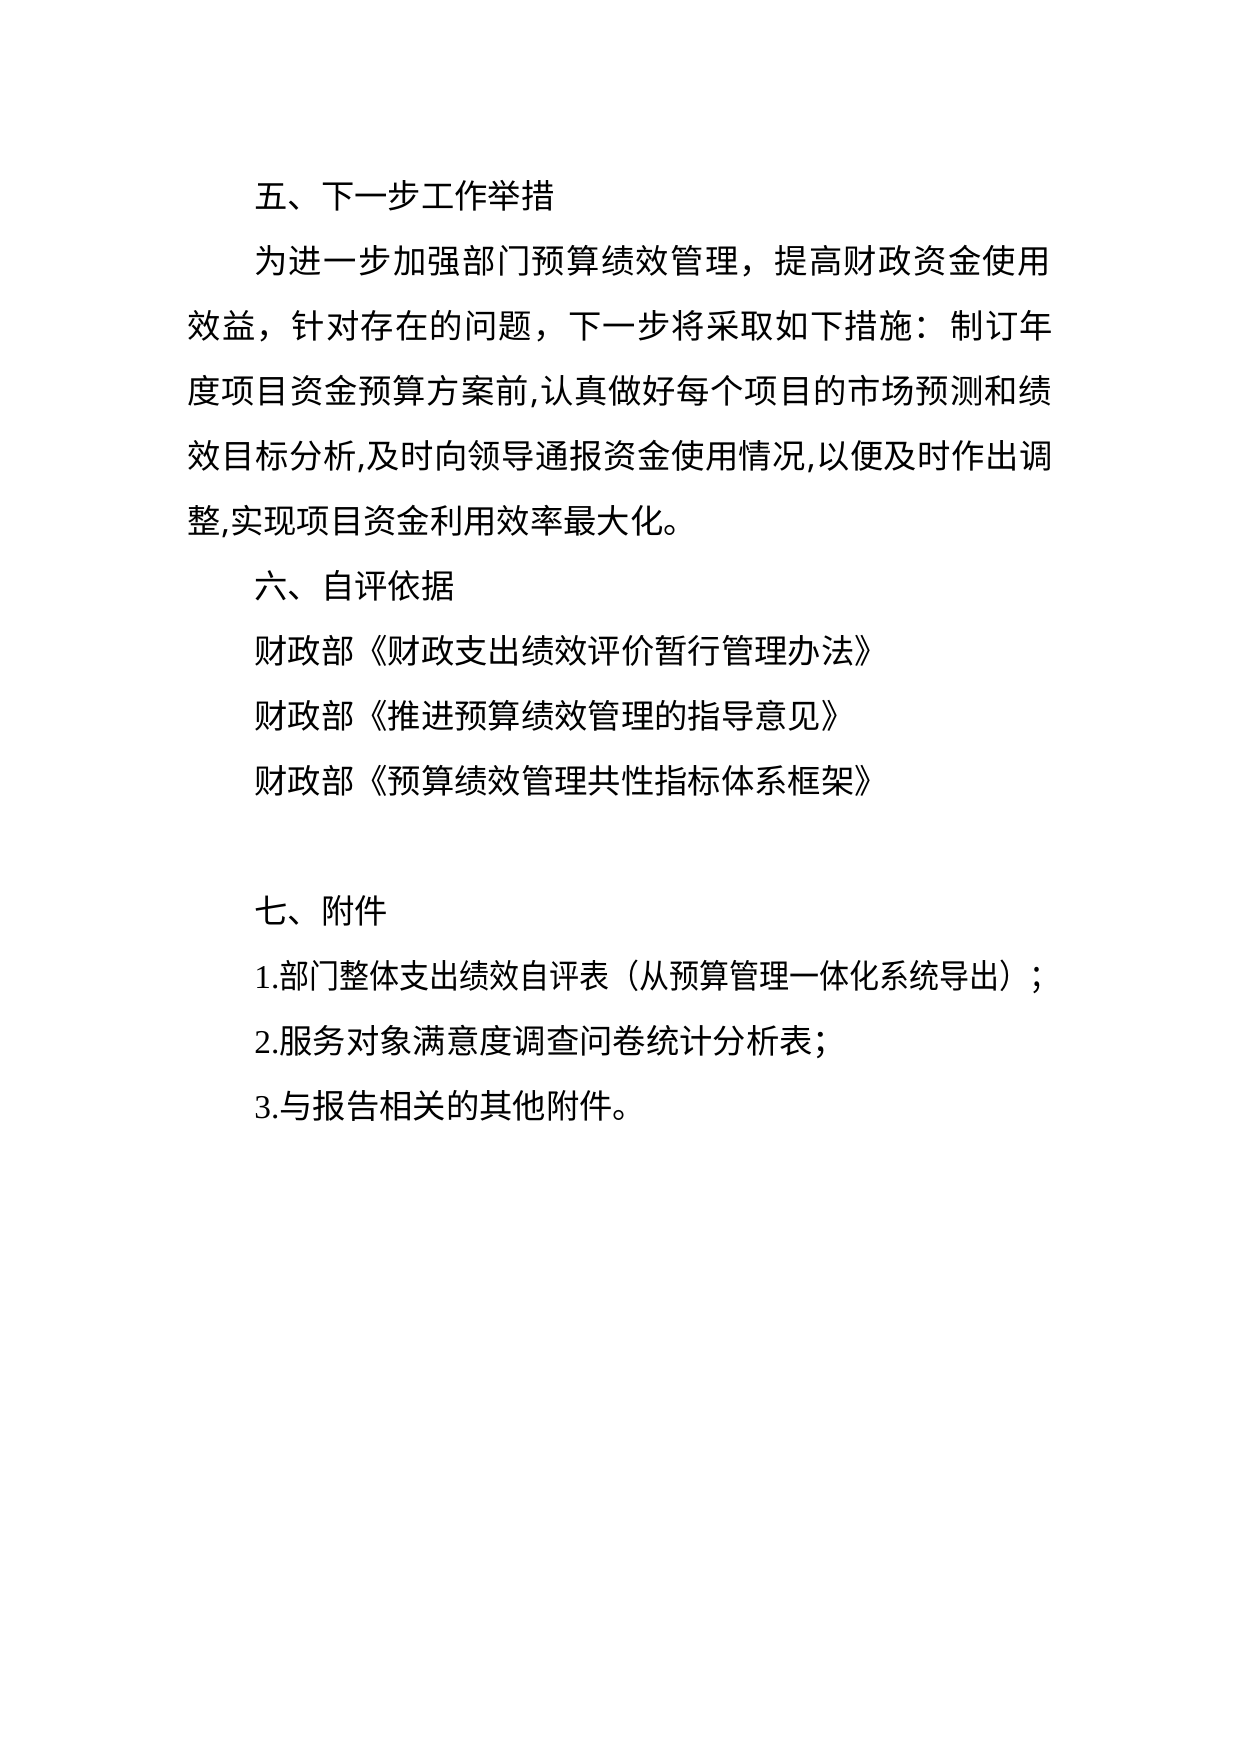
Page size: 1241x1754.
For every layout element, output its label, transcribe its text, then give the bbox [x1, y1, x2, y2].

text 财政部《预算绩效管理共性指标体系框架》 [187, 747, 1053, 812]
text 六、自评依据 [187, 552, 1053, 617]
text 财政部《推进预算绩效管理的指导意见》 [187, 682, 1053, 747]
text 3.与报告相关的其他附件。 [187, 1072, 1053, 1137]
text 财政部《财政支出绩效评价暂行管理办法》 [187, 617, 1053, 682]
text 为进一步加强部门预算绩效管理，提高财政资金使用效益，针对存在的问题，下一步将采取如下措施：制订年度项目资金预算方案前,认真做好每个项目的市场预测和绩效目标分析,及时向领导通报资金使用情况,以便及时作出调整,实现项目资金利用效率最大化。 [187, 227, 1053, 552]
text 五、下一步工作举措 [187, 162, 1053, 227]
text 七、附件 [187, 877, 1053, 942]
text 1.部门整体支出绩效自评表（从预算管理一体化系统导出）； [187, 942, 1053, 1007]
text 2.服务对象满意度调查问卷统计分析表； [187, 1007, 1053, 1072]
